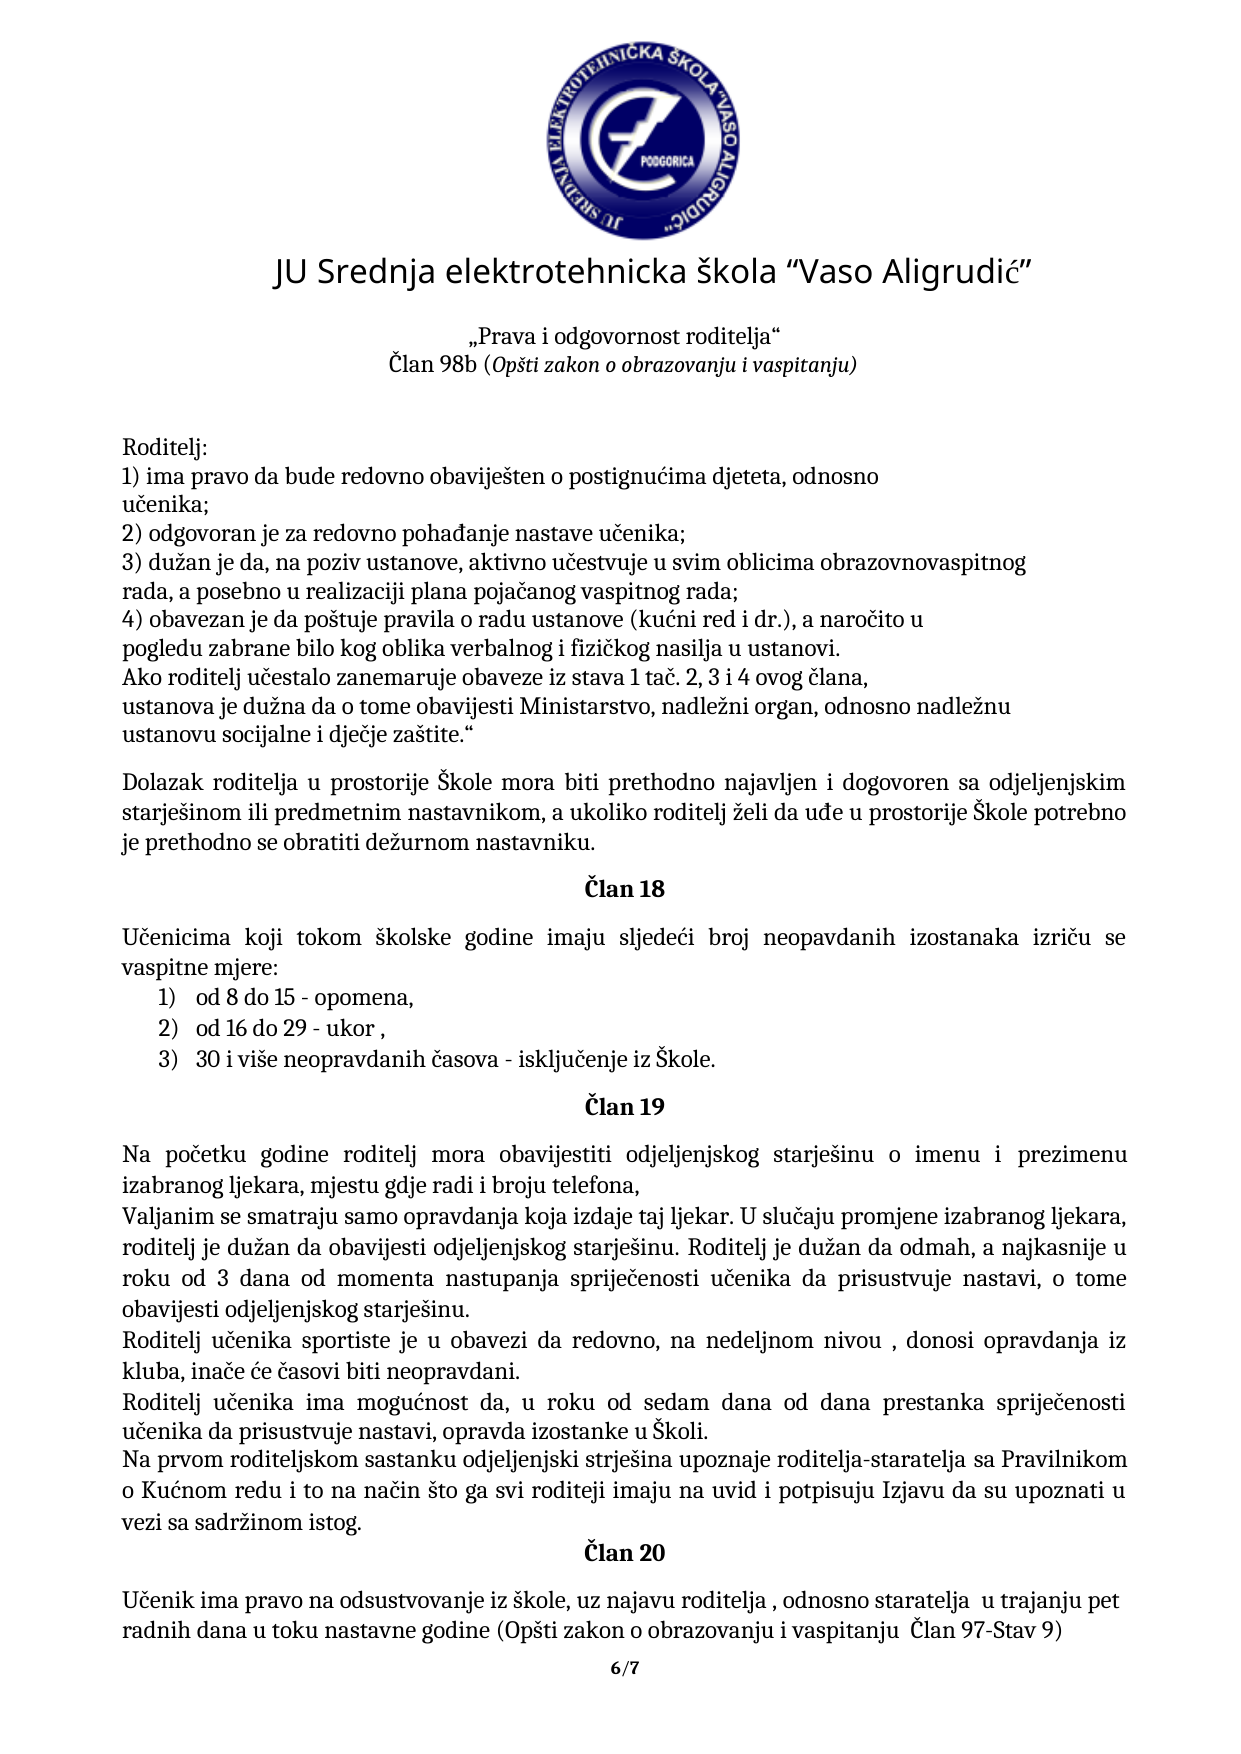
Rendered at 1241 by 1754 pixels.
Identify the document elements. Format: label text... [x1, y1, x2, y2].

text Član 19 [122, 1092, 1128, 1121]
text ustanova je dužna da o tome obavijesti Ministarstvo, nadležni organ, odnosno nadležnu [122, 692, 1128, 720]
text „Prava i odgovornost roditelja“ [122, 322, 1128, 350]
text 2) odgovoran je za redovno pohađanje nastave učenika; [122, 519, 1128, 548]
text Učenik ima pravo na odsustvovanje iz škole, uz najavu roditelja , odnosno staratelja u trajanju pet radnih dana u toku nastavne godine (Opšti zakon o obrazovanju i vaspitanju Član 97-Stav 9) [122, 1586, 1128, 1645]
text Na početku godine roditelj mora obavijestiti odjeljenjskog starješinu o imenu i prezimenu izabranog ljekara, mjestu gdje radi i broju telefona, [122, 1139, 1128, 1199]
text učenika; [122, 490, 1128, 519]
text pogledu zabrane bilo kog oblika verbalnog i fizičkog nasilja u ustanovi. [122, 634, 1128, 663]
text Član 20 [122, 1538, 1128, 1567]
text Učenicima koji tokom školske godine imaju sljedeći broj neopavdanih izostanaka izriču se vaspitne mjere: [122, 922, 1128, 982]
text Roditelj učenika sportiste je u obavezi da redovno, na nedeljnom nivou , donosi opravdanja iz kluba, inače će časovi biti neopravdani. [122, 1326, 1128, 1386]
text 3) dužan je da, na poziv ustanove, aktivno učestvuje u svim oblicima obrazovnovaspitnog [122, 548, 1128, 577]
text Na prvom roditeljskom sastanku odjeljenjski strješina upoznaje roditelja-staratelja sa Pravilnikom o Kućnom redu i to na način što ga svi roditeji imaju na uvid i potpisuju Izjavu da su upoznati u vezi sa sadržinom istog. [122, 1445, 1128, 1536]
text 4) obavezan je da poštuje pravila o radu ustanove (kućni red i dr.), a naročito u [122, 605, 1128, 634]
text Ako roditelj učestalo zanemaruje obaveze iz stava 1 tač. 2, 3 i 4 ovog člana, [122, 663, 1128, 692]
text rada, a posebno u realizaciji plana pojačanog vaspitnog rada; [122, 577, 1128, 605]
text Član 18 [122, 875, 1128, 904]
text Roditelj učenika ima mogućnost da, u roku od sedam dana od dana prestanka spriječenosti učenika da prisustvuje nastavi, opravda izostanke u Školi. [122, 1388, 1128, 1445]
text Roditelj: [122, 433, 1128, 462]
text Dolazak roditelja u prostorije Škole mora biti prethodno najavljen i dogovoren sa odjeljenjskim starješinom ili predmetnim nastavnikom, a ukoliko roditelj želi da uđe u prostorije Škole potrebno je prethodno se obratiti dežurnom nastavniku. [122, 767, 1128, 857]
list od 8 do 15 - opomena, [158, 983, 1128, 1012]
text Član 98b (Opšti zakon o obrazovanju i vaspitanju) [122, 350, 1128, 379]
text ustanovu socijalne i dječje zaštite.“ [122, 720, 1128, 749]
text 1) ima pravo da bude redovno obaviješten o postignućima djeteta, odnosno [122, 462, 1128, 490]
list 30 i više neopravdanih časova - isključenje iz Škole. [158, 1045, 1128, 1073]
text Valjanim se smatraju samo opravdanja koja izdaje taj ljekar. U slučaju promjene izabranog ljekara, roditelj je dužan da obavijesti odjeljenjskog starješinu. Roditelj je dužan da odmah, a najkasnije u roku od 3 dana od momenta nastupanja spriječenosti učenika da prisustvuje nastavi, o tome obavijesti odjeljenjskog starješinu. [122, 1202, 1128, 1323]
list od 16 do 29 - ukor , [158, 1014, 1128, 1042]
